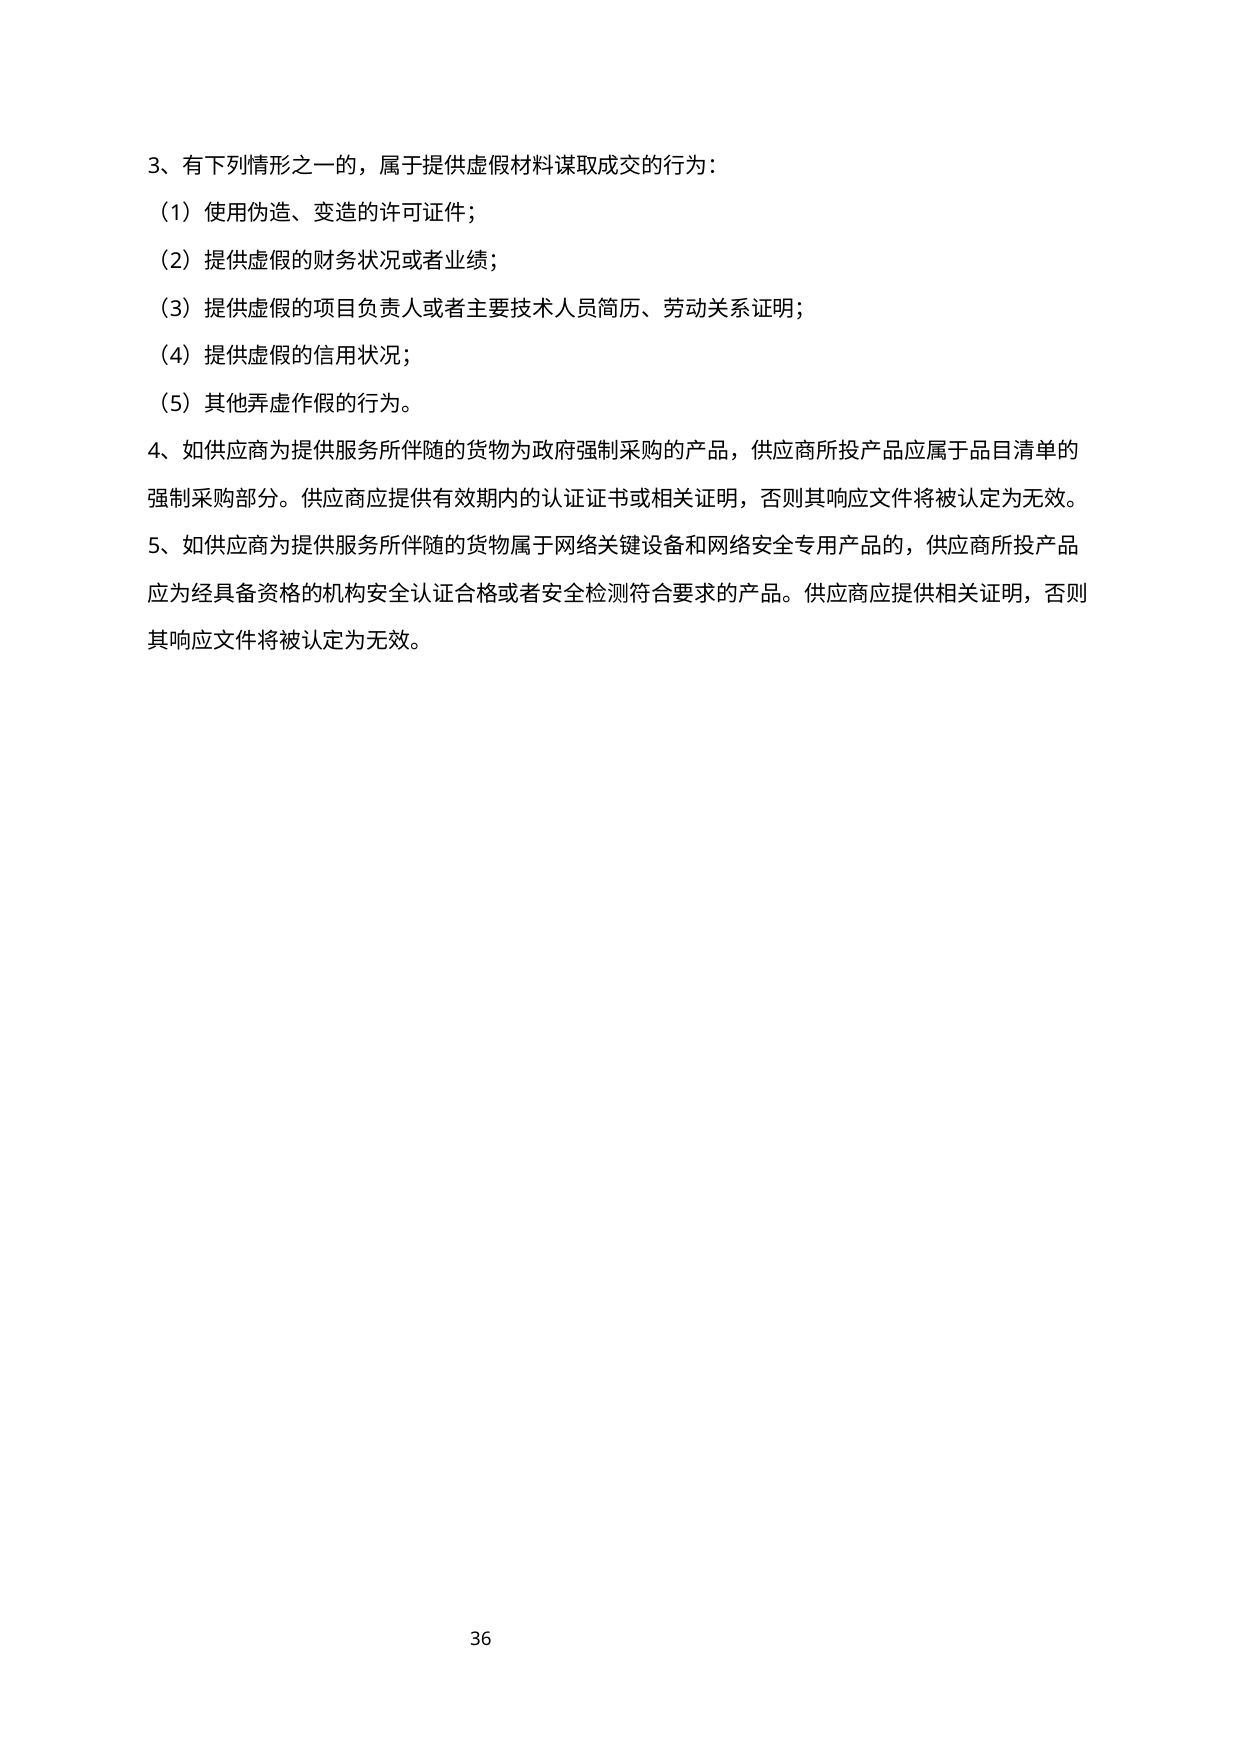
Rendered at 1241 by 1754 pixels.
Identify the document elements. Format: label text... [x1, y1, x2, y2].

text （3）提供虚假的项目负责人或者主要技术人员简历、劳动关系证明； [148, 291, 1092, 322]
text 4、如供应商为提供服务所伴随的货物为政府强制采购的产品，供应商所投产品应属于品目清单的强制采购部分。供应商应提供有效期内的认证证书或相关证明，否则其响应文件将被认定为无效。 [148, 433, 1092, 513]
text （5）其他弄虚作假的行为。 [148, 386, 1092, 417]
text （2）提供虚假的财务状况或者业绩； [148, 243, 1092, 275]
text （4）提供虚假的信用状况； [148, 338, 1092, 370]
text 3、有下列情形之一的，属于提供虚假材料谋取成交的行为： [148, 148, 1092, 179]
text （1）使用伪造、变造的许可证件； [148, 195, 1092, 227]
text 5、如供应商为提供服务所伴随的货物属于网络关键设备和网络安全专用产品的，供应商所投产品应为经具备资格的机构安全认证合格或者安全检测符合要求的产品。供应商应提供相关证明，否则其响应文件将被认定为无效。 [148, 528, 1092, 655]
